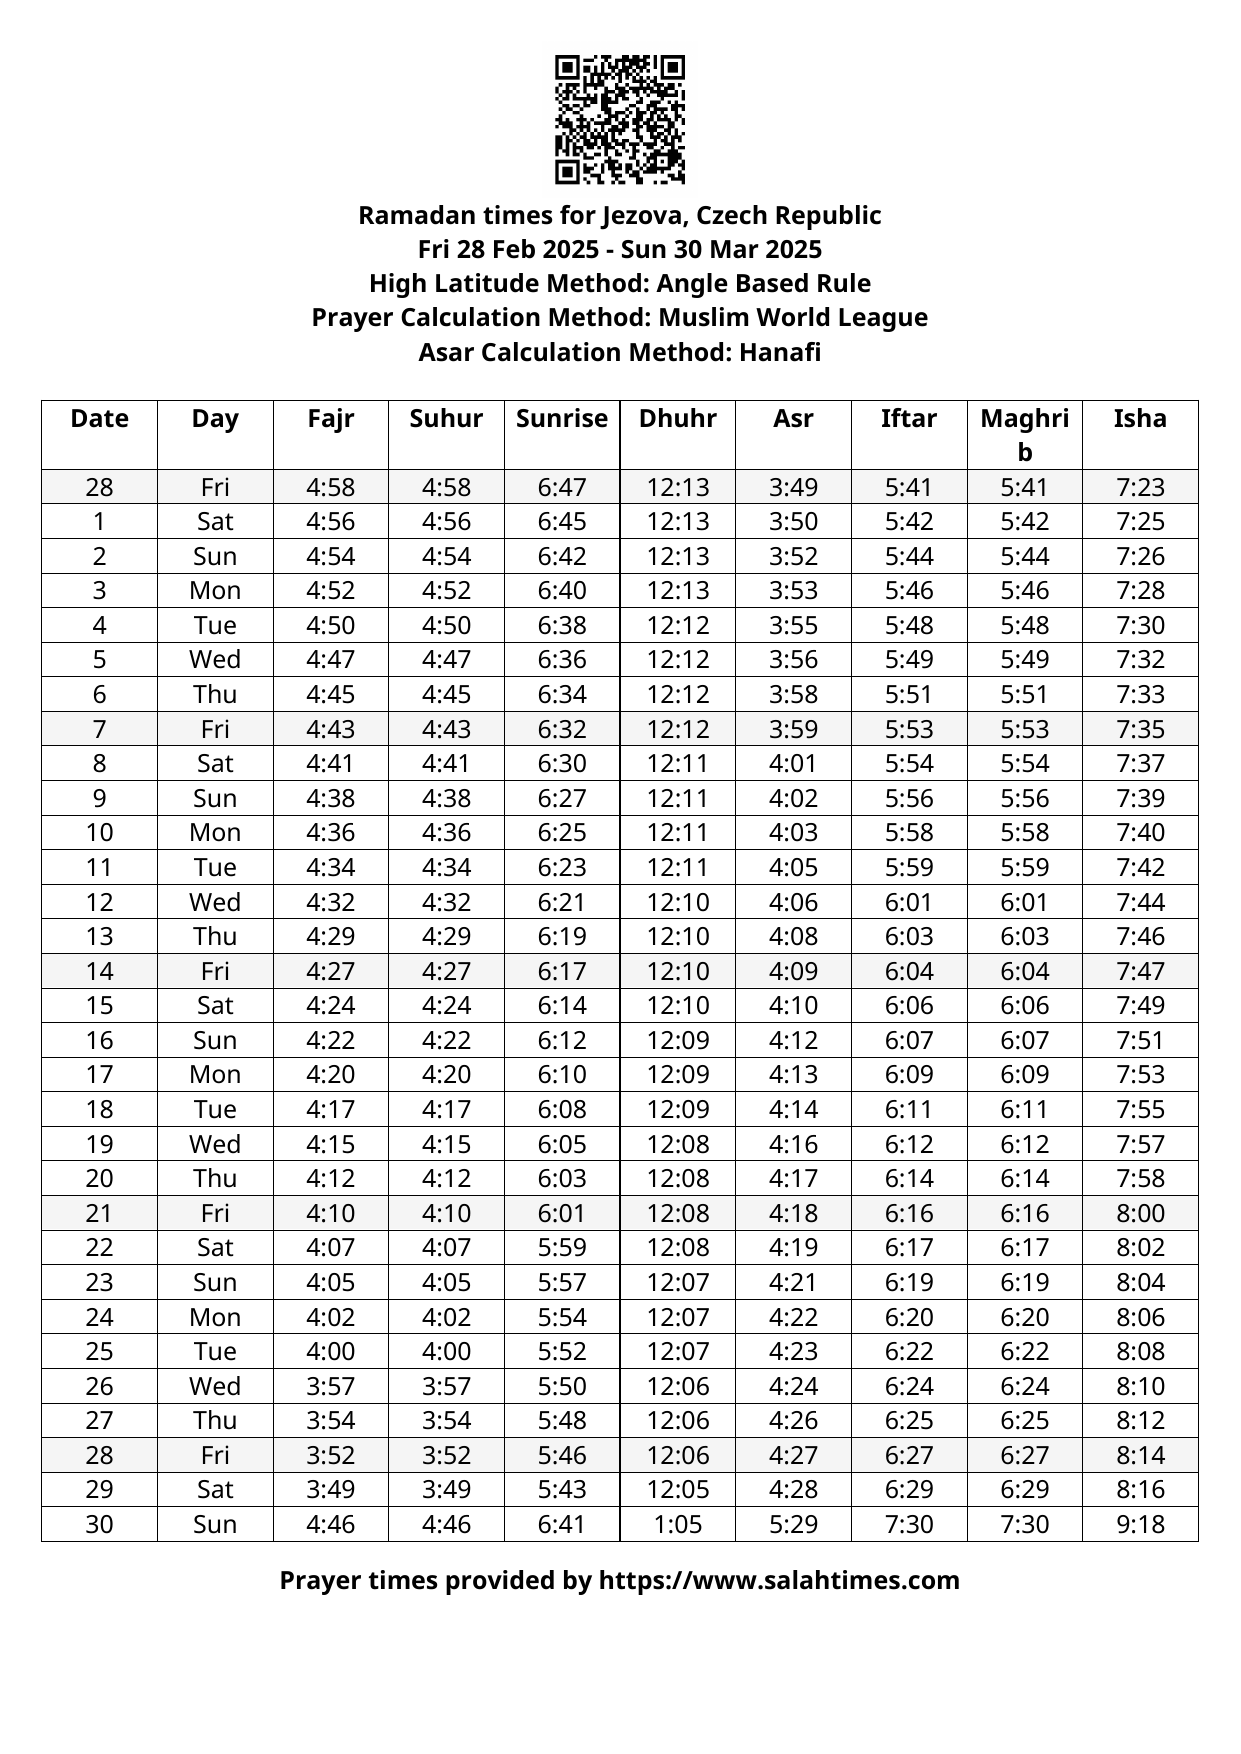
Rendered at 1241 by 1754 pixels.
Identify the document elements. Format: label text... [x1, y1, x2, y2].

table_cell 12:12 [621, 712, 735, 745]
table_cell 4:29 [274, 919, 388, 953]
table_cell 6 [42, 677, 157, 711]
table_cell 12:05 [621, 1473, 735, 1506]
table_cell 5:52 [505, 1334, 619, 1368]
table_cell 6:41 [505, 1507, 619, 1541]
table_cell 5:59 [852, 850, 967, 884]
table_cell 12:09 [621, 1023, 735, 1057]
table_cell Sun [158, 1507, 273, 1541]
table_cell 6:10 [505, 1058, 619, 1091]
table_cell 5:57 [505, 1265, 619, 1299]
table_cell Fri [158, 1438, 273, 1472]
table_cell 6:19 [968, 1265, 1082, 1299]
table_header Fajr [274, 401, 388, 469]
table_cell 4:52 [389, 574, 504, 607]
table_cell 6:27 [852, 1438, 967, 1472]
table_header Sunrise [505, 401, 619, 469]
table_cell 7:37 [1083, 746, 1198, 780]
table_cell 7:39 [1083, 781, 1198, 814]
table_cell 6:30 [505, 746, 619, 780]
table_cell 4:08 [736, 919, 851, 953]
table_cell 12:12 [621, 677, 735, 711]
table_cell 4:05 [736, 850, 851, 884]
table_cell 13 [42, 919, 157, 953]
table_cell Mon [158, 574, 273, 607]
table_cell 5:54 [505, 1300, 619, 1333]
table_cell 3:53 [736, 574, 851, 607]
table_cell 6:24 [852, 1369, 967, 1402]
table_cell Sat [158, 504, 273, 538]
table_cell 4:47 [274, 643, 388, 676]
table_cell 4:07 [389, 1231, 504, 1264]
table_cell 4:29 [389, 919, 504, 953]
table_cell Fri [158, 954, 273, 987]
table_cell 6:11 [968, 1092, 1082, 1126]
table_cell Wed [158, 1369, 273, 1402]
table_cell 6:07 [968, 1023, 1082, 1057]
table_cell 24 [42, 1300, 157, 1333]
table_cell 6:16 [852, 1196, 967, 1229]
table_cell 6:14 [852, 1161, 967, 1195]
table_cell 26 [42, 1369, 157, 1402]
table_cell 4:46 [389, 1507, 504, 1541]
table_cell Fri [158, 470, 273, 503]
table_cell 9:18 [1083, 1507, 1198, 1541]
table_cell 3:54 [389, 1404, 504, 1437]
table_cell 12:09 [621, 1092, 735, 1126]
table_cell 12:08 [621, 1161, 735, 1195]
table_cell 12:09 [621, 1058, 735, 1091]
table_cell 7:35 [1083, 712, 1198, 745]
table_cell 19 [42, 1127, 157, 1160]
table_cell Sat [158, 746, 273, 780]
table_cell 1 [42, 504, 157, 538]
table_cell 4:58 [389, 470, 504, 503]
table_cell 4:10 [389, 1196, 504, 1229]
table_cell 3:58 [736, 677, 851, 711]
table_cell 25 [42, 1334, 157, 1368]
table_cell 1:05 [621, 1507, 735, 1541]
table_cell 5:54 [852, 746, 967, 780]
table_cell 4:22 [389, 1023, 504, 1057]
table_cell 5:48 [968, 608, 1082, 642]
table_cell 6:24 [968, 1369, 1082, 1402]
table_cell 8:04 [1083, 1265, 1198, 1299]
table_cell 5:53 [852, 712, 967, 745]
table_cell 12:11 [621, 781, 735, 814]
table_cell 12:10 [621, 954, 735, 987]
table_cell 6:22 [852, 1334, 967, 1368]
table_cell 12:06 [621, 1369, 735, 1402]
table_cell 12 [42, 885, 157, 918]
table_cell 4:54 [274, 539, 388, 572]
table_cell Mon [158, 1300, 273, 1333]
table_cell 5:48 [852, 608, 967, 642]
table_cell 4:03 [736, 816, 851, 849]
table_cell Sat [158, 1231, 273, 1264]
table_cell 7:32 [1083, 643, 1198, 676]
table_cell 4:22 [736, 1300, 851, 1333]
table_cell 12:11 [621, 816, 735, 849]
table_cell 12:12 [621, 608, 735, 642]
table_cell 12:08 [621, 1127, 735, 1160]
table_cell 4:00 [274, 1334, 388, 1368]
table_cell 12:10 [621, 989, 735, 1022]
table_cell 12:08 [621, 1196, 735, 1229]
table_cell 7:55 [1083, 1092, 1198, 1126]
table_cell 5:43 [505, 1473, 619, 1506]
table_cell 4:43 [389, 712, 504, 745]
table_cell 11 [42, 850, 157, 884]
table_cell 4:06 [736, 885, 851, 918]
table_cell 6:25 [852, 1404, 967, 1437]
picture [542, 41, 699, 198]
table_cell 5:51 [852, 677, 967, 711]
table_cell 8 [42, 746, 157, 780]
table_cell 4:12 [274, 1161, 388, 1195]
table_cell Mon [158, 1058, 273, 1091]
table_cell 4:18 [736, 1196, 851, 1229]
table_cell 6:16 [968, 1196, 1082, 1229]
table_cell 4:50 [274, 608, 388, 642]
table_cell 7:40 [1083, 816, 1198, 849]
table_cell Tue [158, 1092, 273, 1126]
table_cell Wed [158, 885, 273, 918]
table_cell 3:49 [736, 470, 851, 503]
table_cell 5:44 [968, 539, 1082, 572]
table_cell 12:12 [621, 643, 735, 676]
table_cell 4:10 [736, 989, 851, 1022]
table_cell 4:13 [736, 1058, 851, 1091]
table_cell 6:27 [505, 781, 619, 814]
table_cell 4:36 [389, 816, 504, 849]
table_cell 7:49 [1083, 989, 1198, 1022]
table_cell 5:51 [968, 677, 1082, 711]
table_cell 7:30 [852, 1507, 967, 1541]
table_cell 6:07 [852, 1023, 967, 1057]
table_cell 4:36 [274, 816, 388, 849]
table_cell 4:22 [274, 1023, 388, 1057]
table_cell 8:00 [1083, 1196, 1198, 1229]
table_cell 4:47 [389, 643, 504, 676]
table_cell 6:40 [505, 574, 619, 607]
table_cell 6:20 [852, 1300, 967, 1333]
table_cell 3:59 [736, 712, 851, 745]
table_cell 4:05 [389, 1265, 504, 1299]
table_cell 7:30 [1083, 608, 1198, 642]
table_cell 4:20 [274, 1058, 388, 1091]
table_cell 6:34 [505, 677, 619, 711]
table_cell 6:01 [505, 1196, 619, 1229]
table_cell 5:56 [852, 781, 967, 814]
table_cell 5:42 [968, 504, 1082, 538]
table_cell 4:20 [389, 1058, 504, 1091]
table_cell 9 [42, 781, 157, 814]
table_cell 3:52 [389, 1438, 504, 1472]
table_cell 3:52 [274, 1438, 388, 1472]
table_header Isha [1083, 401, 1198, 469]
table_cell 4:07 [274, 1231, 388, 1264]
table_cell 5:56 [968, 781, 1082, 814]
table_cell 6:47 [505, 470, 619, 503]
table_cell 4:26 [736, 1404, 851, 1437]
table_cell 6:36 [505, 643, 619, 676]
table_cell 12:07 [621, 1334, 735, 1368]
table_cell 7:26 [1083, 539, 1198, 572]
table_cell 4:38 [389, 781, 504, 814]
table_cell 3 [42, 574, 157, 607]
table_cell 7:46 [1083, 919, 1198, 953]
table_cell 16 [42, 1023, 157, 1057]
table_cell 6:05 [505, 1127, 619, 1160]
table_cell 4:05 [274, 1265, 388, 1299]
table_cell 4:17 [736, 1161, 851, 1195]
table_cell 6:32 [505, 712, 619, 745]
table_cell 4:28 [736, 1473, 851, 1506]
table_cell 6:12 [505, 1023, 619, 1057]
table_cell 3:52 [736, 539, 851, 572]
table_cell 3:50 [736, 504, 851, 538]
table_cell Mon [158, 816, 273, 849]
table_cell 4:32 [389, 885, 504, 918]
table_header Iftar [852, 401, 967, 469]
table_cell 6:38 [505, 608, 619, 642]
table_cell 29 [42, 1473, 157, 1506]
table_cell 6:14 [505, 989, 619, 1022]
table_cell 4:00 [389, 1334, 504, 1368]
table_cell 6:25 [505, 816, 619, 849]
table_cell 6:23 [505, 850, 619, 884]
table_cell 6:29 [852, 1473, 967, 1506]
table_cell 4:12 [389, 1161, 504, 1195]
table_cell 7:44 [1083, 885, 1198, 918]
table_header Day [158, 401, 273, 469]
table_cell 8:02 [1083, 1231, 1198, 1264]
table_header Suhur [389, 401, 504, 469]
table_cell 7:28 [1083, 574, 1198, 607]
table_cell 6:19 [852, 1265, 967, 1299]
table_cell 7:30 [968, 1507, 1082, 1541]
table_cell Tue [158, 608, 273, 642]
text Asar Calculation Method: Hanafi [42, 334, 1198, 368]
table_cell 4:45 [389, 677, 504, 711]
text Ramadan times for Jezova, Czech Republic [42, 198, 1198, 232]
table_cell 6:01 [852, 885, 967, 918]
table_cell 12:06 [621, 1404, 735, 1437]
table_cell 6:25 [968, 1404, 1082, 1437]
table_cell 5:59 [505, 1231, 619, 1264]
table_cell 5:46 [505, 1438, 619, 1472]
table_cell 6:14 [968, 1161, 1082, 1195]
table_cell 3:49 [274, 1473, 388, 1506]
table_cell 5 [42, 643, 157, 676]
table_cell Sun [158, 539, 273, 572]
table_cell 6:19 [505, 919, 619, 953]
table_cell 4:27 [736, 1438, 851, 1472]
table_cell Fri [158, 712, 273, 745]
table_cell 4:17 [274, 1092, 388, 1126]
table_cell 4 [42, 608, 157, 642]
table_cell 4:46 [274, 1507, 388, 1541]
text Prayer times provided by https://www.salahtimes.com [42, 1563, 1198, 1597]
table_cell 4:23 [736, 1334, 851, 1368]
table_cell 5:48 [505, 1404, 619, 1437]
table_cell 4:02 [389, 1300, 504, 1333]
table_cell Tue [158, 1334, 273, 1368]
table_cell 8:16 [1083, 1473, 1198, 1506]
table_cell 7:47 [1083, 954, 1198, 987]
table_cell 12:13 [621, 539, 735, 572]
table_cell Tue [158, 850, 273, 884]
table_cell 12:11 [621, 746, 735, 780]
table_header Date [42, 401, 157, 469]
table_cell 3:57 [389, 1369, 504, 1402]
table_cell 4:21 [736, 1265, 851, 1299]
table_cell 8:08 [1083, 1334, 1198, 1368]
table_cell 8:12 [1083, 1404, 1198, 1437]
table_cell 5:41 [852, 470, 967, 503]
table_cell 5:42 [852, 504, 967, 538]
table_cell 17 [42, 1058, 157, 1091]
table_cell 5:46 [852, 574, 967, 607]
table_cell 6:09 [968, 1058, 1082, 1091]
table_cell 4:17 [389, 1092, 504, 1126]
table_cell 12:10 [621, 885, 735, 918]
table_cell 5:29 [736, 1507, 851, 1541]
table_cell 4:38 [274, 781, 388, 814]
table_cell 6:17 [968, 1231, 1082, 1264]
table_cell 3:56 [736, 643, 851, 676]
table_cell 7:23 [1083, 470, 1198, 503]
table_cell 4:50 [389, 608, 504, 642]
table_cell 6:22 [968, 1334, 1082, 1368]
table_cell 4:14 [736, 1092, 851, 1126]
table_cell 28 [42, 470, 157, 503]
table_cell 7:58 [1083, 1161, 1198, 1195]
table_cell 6:29 [968, 1473, 1082, 1506]
table_cell 4:16 [736, 1127, 851, 1160]
table_cell 4:10 [274, 1196, 388, 1229]
table_cell 5:53 [968, 712, 1082, 745]
table_cell 6:04 [968, 954, 1082, 987]
text Fri 28 Feb 2025 - Sun 30 Mar 2025 [42, 232, 1198, 266]
table_cell 12:13 [621, 574, 735, 607]
table_cell 12:06 [621, 1438, 735, 1472]
table_cell 6:12 [852, 1127, 967, 1160]
table_cell 4:32 [274, 885, 388, 918]
table_cell 6:03 [505, 1161, 619, 1195]
table_cell 30 [42, 1507, 157, 1541]
table_cell 12:11 [621, 850, 735, 884]
table_cell 4:27 [389, 954, 504, 987]
table_cell 4:58 [274, 470, 388, 503]
table_cell 22 [42, 1231, 157, 1264]
table_cell 6:42 [505, 539, 619, 572]
table_cell 5:58 [968, 816, 1082, 849]
table_cell 14 [42, 954, 157, 987]
table_cell 4:02 [736, 781, 851, 814]
table_cell 6:45 [505, 504, 619, 538]
table_cell 7:57 [1083, 1127, 1198, 1160]
table_cell 5:59 [968, 850, 1082, 884]
table_cell 6:03 [968, 919, 1082, 953]
table_cell 4:19 [736, 1231, 851, 1264]
table_cell Wed [158, 643, 273, 676]
table_cell 20 [42, 1161, 157, 1195]
table_cell 7:33 [1083, 677, 1198, 711]
table_cell 12:10 [621, 919, 735, 953]
table_cell 6:20 [968, 1300, 1082, 1333]
table_cell 23 [42, 1265, 157, 1299]
table_cell 6:04 [852, 954, 967, 987]
table_cell 8:10 [1083, 1369, 1198, 1402]
table_cell 5:58 [852, 816, 967, 849]
table_cell Sat [158, 1473, 273, 1506]
table_cell 8:06 [1083, 1300, 1198, 1333]
table_cell 5:46 [968, 574, 1082, 607]
table_cell 12:13 [621, 504, 735, 538]
table_cell 4:45 [274, 677, 388, 711]
table_cell 3:49 [389, 1473, 504, 1506]
table_cell 3:57 [274, 1369, 388, 1402]
table_cell 12:07 [621, 1300, 735, 1333]
table_cell 15 [42, 989, 157, 1022]
table_cell 28 [42, 1438, 157, 1472]
table_cell 6:17 [852, 1231, 967, 1264]
table_cell 5:49 [852, 643, 967, 676]
table_cell 21 [42, 1196, 157, 1229]
table_cell 4:15 [389, 1127, 504, 1160]
table_cell 3:55 [736, 608, 851, 642]
table_cell 2 [42, 539, 157, 572]
table_cell 4:27 [274, 954, 388, 987]
table_cell 4:34 [389, 850, 504, 884]
table_cell 5:41 [968, 470, 1082, 503]
table_cell Thu [158, 677, 273, 711]
table_cell 7 [42, 712, 157, 745]
table_cell 4:56 [274, 504, 388, 538]
table_cell 4:24 [274, 989, 388, 1022]
table_cell 6:21 [505, 885, 619, 918]
table_cell 12:07 [621, 1265, 735, 1299]
table_cell Thu [158, 919, 273, 953]
table_cell 4:56 [389, 504, 504, 538]
table_cell 4:52 [274, 574, 388, 607]
table_cell 6:12 [968, 1127, 1082, 1160]
table_cell 4:02 [274, 1300, 388, 1333]
table_cell 4:41 [274, 746, 388, 780]
table_cell 6:11 [852, 1092, 967, 1126]
table_header Dhuhr [621, 401, 735, 469]
table_cell Thu [158, 1161, 273, 1195]
table_cell 4:24 [736, 1369, 851, 1402]
table_cell 5:50 [505, 1369, 619, 1402]
table_cell Sun [158, 1023, 273, 1057]
table_cell 18 [42, 1092, 157, 1126]
table_cell Sun [158, 781, 273, 814]
table_cell 5:54 [968, 746, 1082, 780]
table_cell 6:01 [968, 885, 1082, 918]
table_cell 4:43 [274, 712, 388, 745]
table_cell 6:06 [968, 989, 1082, 1022]
table_cell 4:09 [736, 954, 851, 987]
table_cell 7:53 [1083, 1058, 1198, 1091]
table_cell Sun [158, 1265, 273, 1299]
table_cell 4:34 [274, 850, 388, 884]
table_cell 27 [42, 1404, 157, 1437]
table_cell 6:08 [505, 1092, 619, 1126]
table_cell 5:44 [852, 539, 967, 572]
table_cell 6:09 [852, 1058, 967, 1091]
table_cell 6:03 [852, 919, 967, 953]
table_cell 4:41 [389, 746, 504, 780]
table_cell Fri [158, 1196, 273, 1229]
table_header Maghrib [968, 401, 1082, 469]
table_cell 3:54 [274, 1404, 388, 1437]
table_cell 7:51 [1083, 1023, 1198, 1057]
table_header Asr [736, 401, 851, 469]
table_cell 4:24 [389, 989, 504, 1022]
table_cell 12:13 [621, 470, 735, 503]
table_cell 4:54 [389, 539, 504, 572]
table_cell 8:14 [1083, 1438, 1198, 1472]
table_cell 7:25 [1083, 504, 1198, 538]
table_cell Thu [158, 1404, 273, 1437]
table_cell 6:17 [505, 954, 619, 987]
table_cell 5:49 [968, 643, 1082, 676]
table_cell 12:08 [621, 1231, 735, 1264]
table_cell 4:15 [274, 1127, 388, 1160]
table_cell 7:42 [1083, 850, 1198, 884]
table_cell Wed [158, 1127, 273, 1160]
text High Latitude Method: Angle Based Rule [42, 266, 1198, 300]
text Prayer Calculation Method: Muslim World League [42, 300, 1198, 334]
table_cell 4:01 [736, 746, 851, 780]
table_cell 4:12 [736, 1023, 851, 1057]
table_cell 6:27 [968, 1438, 1082, 1472]
table_cell Sat [158, 989, 273, 1022]
table_cell 6:06 [852, 989, 967, 1022]
table_cell 10 [42, 816, 157, 849]
